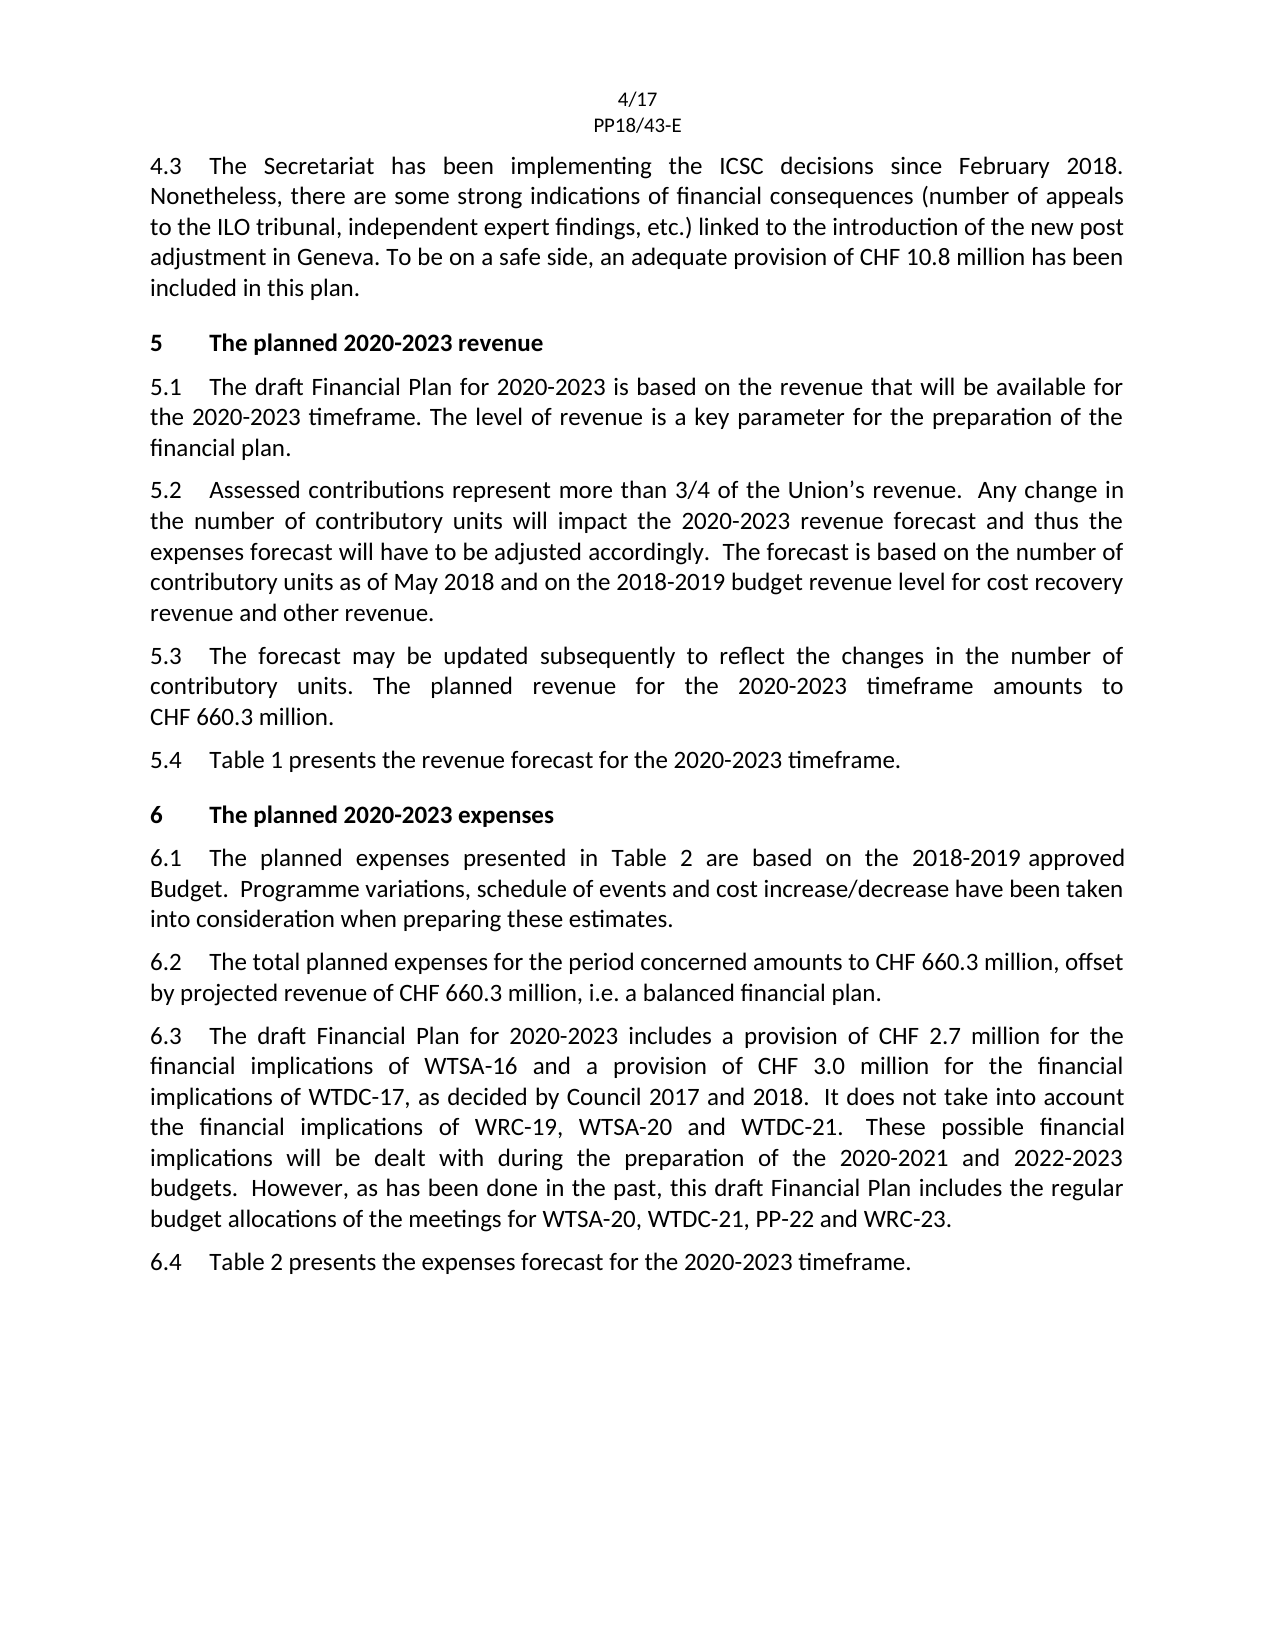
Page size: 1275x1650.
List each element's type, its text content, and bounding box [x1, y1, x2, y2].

text 6.1 The planned expenses presented in Table 2 are based on the 2018-2019 approved Budget. Programme variations, schedule of events and cost increase/decrease have been taken into consideration when preparing these estimates. [150, 842, 1125, 934]
text 6 The planned 2020-2023 expenses [150, 799, 1125, 830]
text 4.3 The Secretariat has been implementing the ICSC decisions since February 2018. Nonetheless, there are some strong indications of financial consequences (number of appeals to the ILO tribunal, independent expert findings, etc.) linked to the introduction of the new post adjustment in Geneva. To be on a safe side, an adequate provision of CHF 10.8 million has been included in this plan. [150, 150, 1125, 303]
text 5 The planned 2020-2023 revenue [150, 328, 1125, 358]
text 5.1 The draft Financial Plan for 2020-2023 is based on the revenue that will be available for the 2020-2023 timeframe. The level of revenue is a key parameter for the preparation of the financial plan. [150, 371, 1125, 462]
text 5.2 Assessed contributions represent more than 3/4 of the Union’s revenue. Any change in the number of contributory units will impact the 2020-2023 revenue forecast and thus the expenses forecast will have to be adjusted accordingly. The forecast is based on the number of contributory units as of May 2018 and on the 2018-2019 budget revenue level for cost recovery revenue and other revenue. [150, 475, 1125, 627]
text 6.4 Table 2 presents the expenses forecast for the 2020-2023 timeframe. [150, 1246, 1125, 1277]
text 5.3 The forecast may be updated subsequently to reflect the changes in the number of contributory units. The planned revenue for the 2020-2023 timeframe amounts to CHF 660.3 million. [150, 640, 1125, 731]
text 5.4 Table 1 presents the revenue forecast for the 2020-2023 timeframe. [150, 744, 1125, 774]
text 6.3 The draft Financial Plan for 2020-2023 includes a provision of CHF 2.7 million for the financial implications of WTSA-16 and a provision of CHF 3.0 million for the financial implications of WTDC-17, as decided by Council 2017 and 2018. It does not take into account the financial implications of WRC-19, WTSA-20 and WTDC-21. These possible financial implications will be dealt with during the preparation of the 2020-2021 and 2022-2023 budgets. However, as has been done in the past, this draft Financial Plan includes the regular budget allocations of the meetings for WTSA-20, WTDC-21, PP-22 and WRC-23. [150, 1020, 1125, 1234]
text 6.2 The total planned expenses for the period concerned amounts to CHF 660.3 million, offset by projected revenue of CHF 660.3 million, i.e. a balanced financial plan. [150, 946, 1125, 1007]
